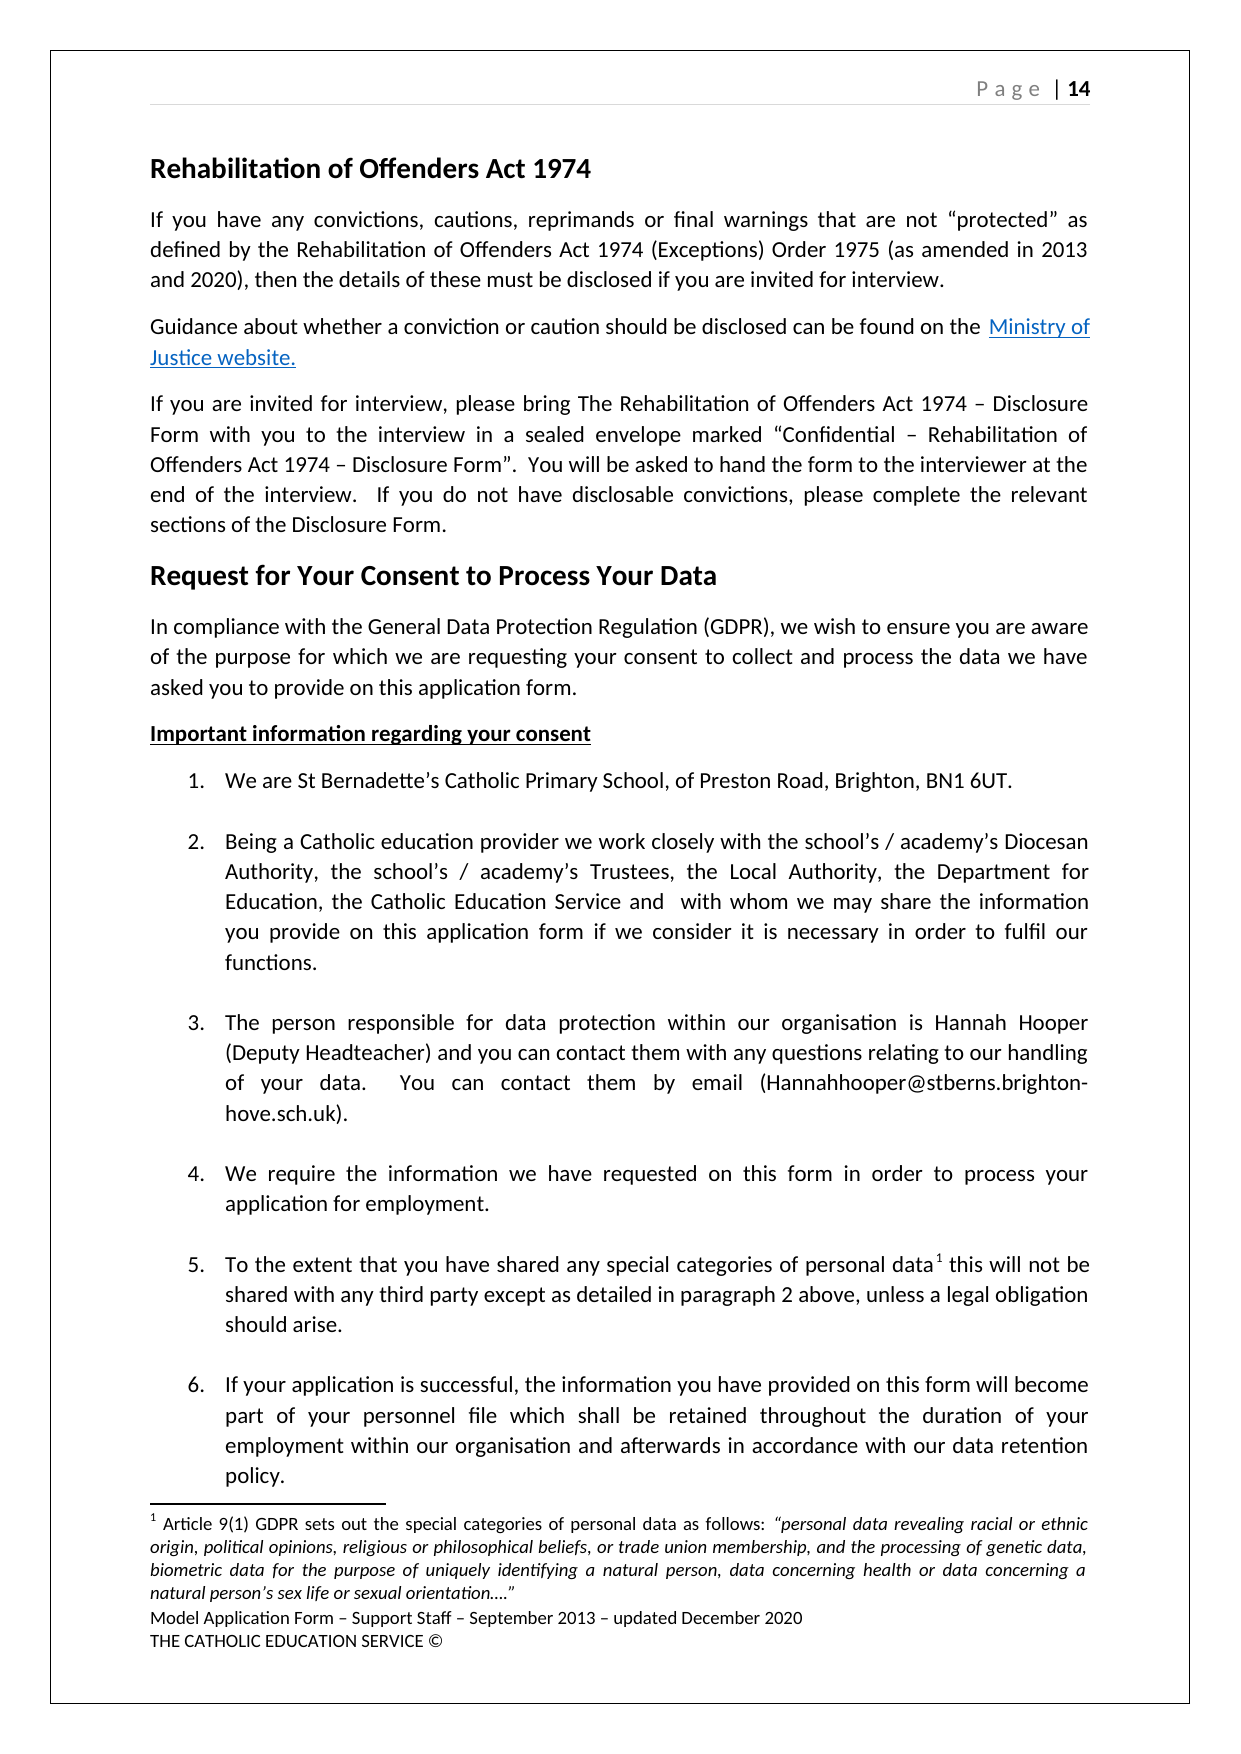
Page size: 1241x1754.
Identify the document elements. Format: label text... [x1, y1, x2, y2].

text In compliance with the General Data Protection Regulation (GDPR), we wish to ensure you are aware of the purpose for which we are requesting your consent to collect and process the data we have asked you to provide on this application form. [150, 612, 1090, 701]
list We require the information we have requested on this form in order to process your application for employment. [187, 1159, 1090, 1217]
list If your application is successful, the information you have provided on this form will become part of your personnel file which shall be retained throughout the duration of your employment within our organisation and afterwards in accordance with our data retention policy. [187, 1371, 1090, 1489]
list To the extent that you have shared any special categories of personal data this will not be shared with any third party except as detailed in paragraph 2 above, unless a legal obligation should arise. [187, 1250, 1090, 1338]
text If you are invited for interview, please bring The Rehabilitation of Offenders Act 1974 – Disclosure Form with you to the interview in a sealed envelope marked “Confidential – Rehabilitation of Offenders Act 1974 – Disclosure Form”. You will be asked to hand the form to the interviewer at the end of the interview. If you do not have disclosable convictions, please complete the relevant sections of the Disclosure Form. [150, 389, 1090, 538]
list The person responsible for data protection within our organisation is Hannah Hooper (Deputy Headteacher) and you can contact them with any questions relating to our handling of your data. You can contact them by email (Hannahhooper@stberns.brighton-hove.sch.uk). [187, 1008, 1090, 1127]
text If you have any convictions, cautions, reprimands or final warnings that are not “protected” as defined by the Rehabilitation of Offenders Act 1974 (Exceptions) Order 1975 (as amended in 2013 and 2020), then the details of these must be disclosed if you are invited for interview. [150, 205, 1090, 293]
list We are St Bernadette’s Catholic Primary School, of Preston Road, Brighton, BN1 6UT. [187, 766, 1090, 794]
text Rehabilitation of Offenders Act 1974 [150, 150, 1090, 186]
text Important information regarding your consent [150, 719, 1090, 748]
text Guidance about whether a conviction or caution should be disclosed can be found on the Ministry of Justice website. [150, 312, 1090, 371]
text Request for Your Consent to Process Your Data [150, 557, 1090, 593]
list Being a Catholic education provider we work closely with the school’s / academy’s Diocesan Authority, the school’s / academy’s Trustees, the Local Authority, the Department for Education, the Catholic Education Service and with whom we may share the information you provide on this application form if we consider it is necessary in order to fulfil our functions. [187, 827, 1090, 976]
